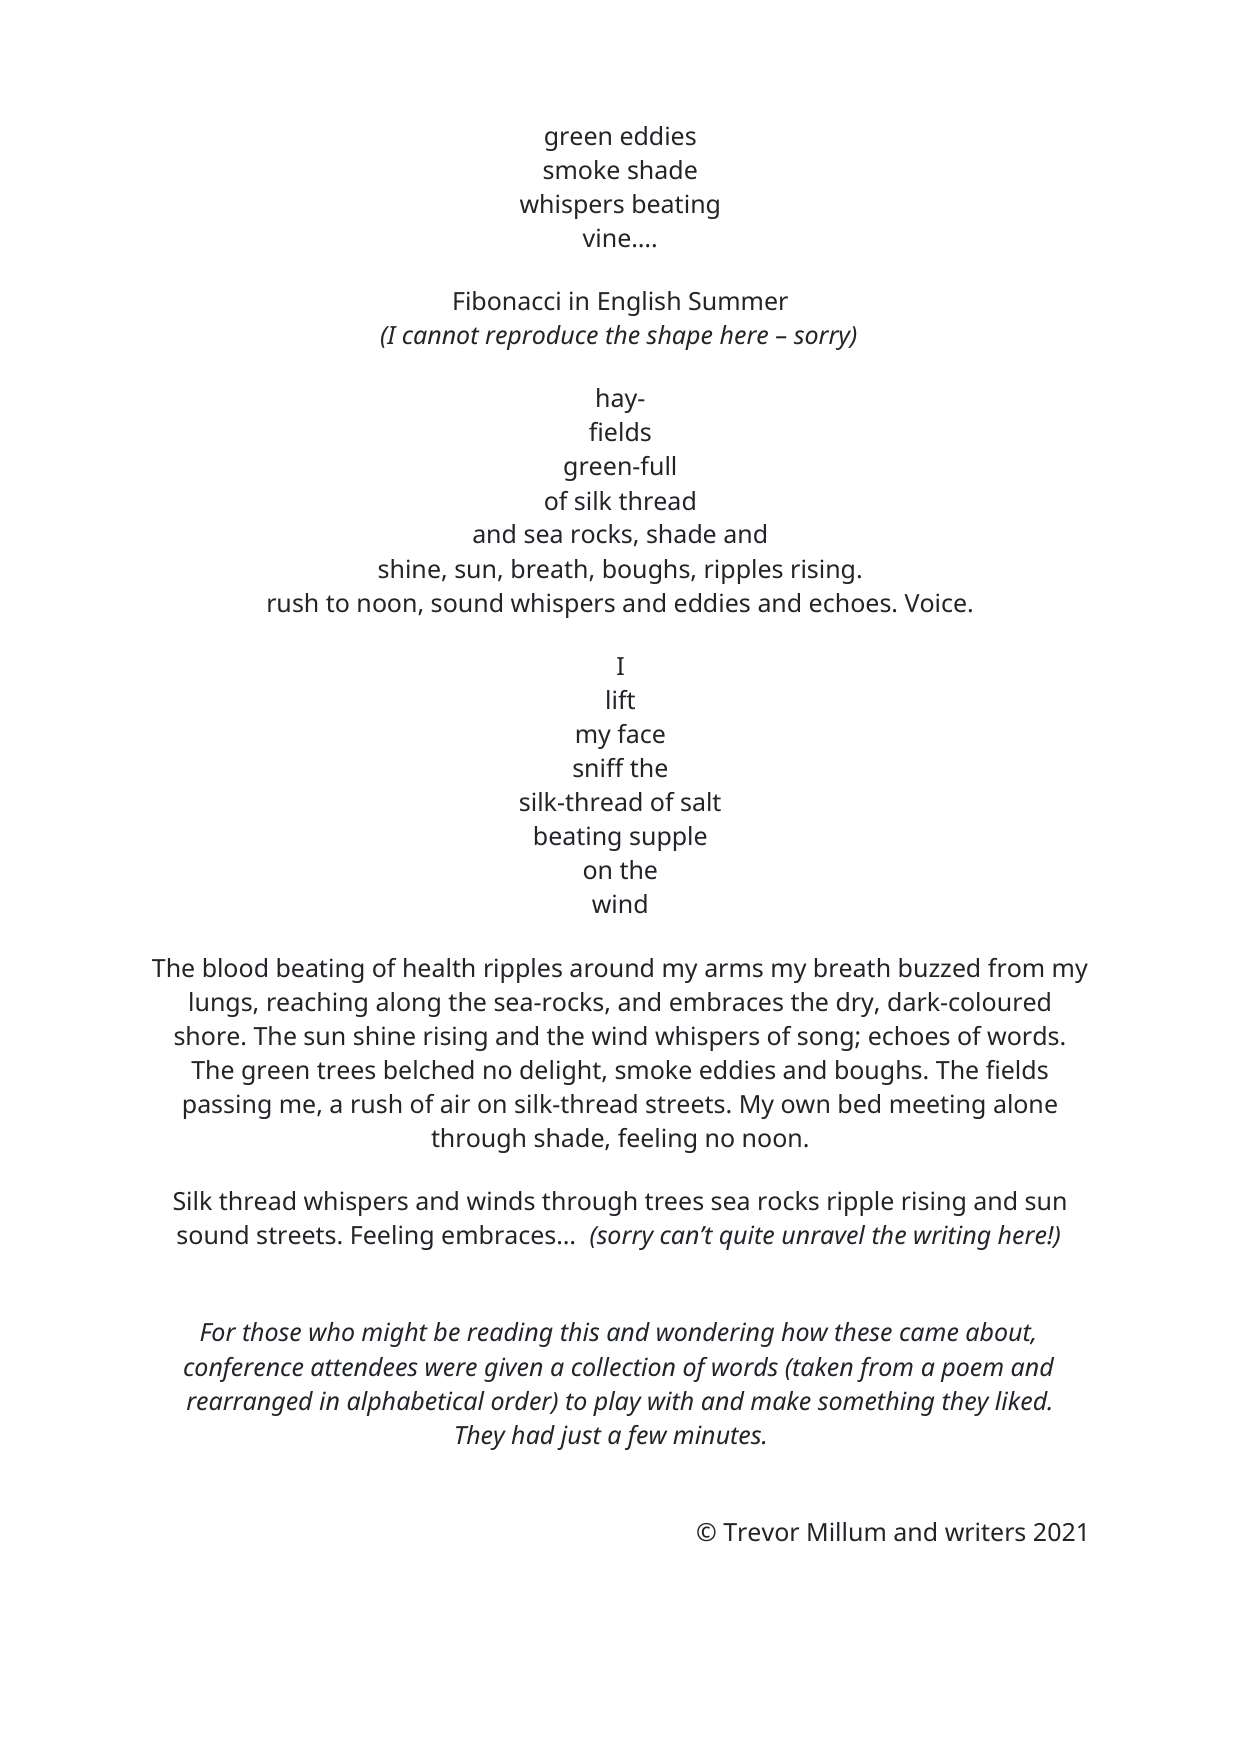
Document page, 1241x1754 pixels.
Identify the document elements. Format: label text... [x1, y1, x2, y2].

text For those who might be reading this and wondering how these came about, conference attendees were given a collection of words (taken from a poem and rearranged in alphabetical order) to play with and make something they liked. [150, 1281, 1090, 1417]
text © Trevor Millum and writers 2021 [150, 1514, 1090, 1549]
text I lift my face sniff the silk-thread of salt beating supple on the wind [150, 648, 1090, 921]
text The blood beating of health ripples around my arms my breath buzzed from my lungs, reaching along the sea-rocks, and embraces the dry, dark-coloured shore. The sun shine rising and the wind whispers of song; echoes of words. The green trees belched no delight, smoke eddies and boughs. The fields passing me, a rush of air on silk-thread streets. My own bed meeting alone through shade, feeling no noon. [150, 950, 1090, 1154]
text Fibonacci in English Summer (I cannot reproduce the shape here – sorry) [150, 284, 1090, 352]
text They had just a few minutes. [150, 1417, 1090, 1451]
text Silk thread whispers and winds through trees sea rocks ripple rising and sun sound streets. Feeling embraces… (sorry can’t quite unravel the writing here!) [150, 1184, 1090, 1252]
text green eddies smoke shade whispers beating vine…. [150, 118, 1090, 254]
text hay- fields green-full of silk thread and sea rocks, shade and shine, sun, breath, boughs, ripples rising. rush to noon, sound whispers and eddies and echoes. Voice. [150, 381, 1090, 619]
